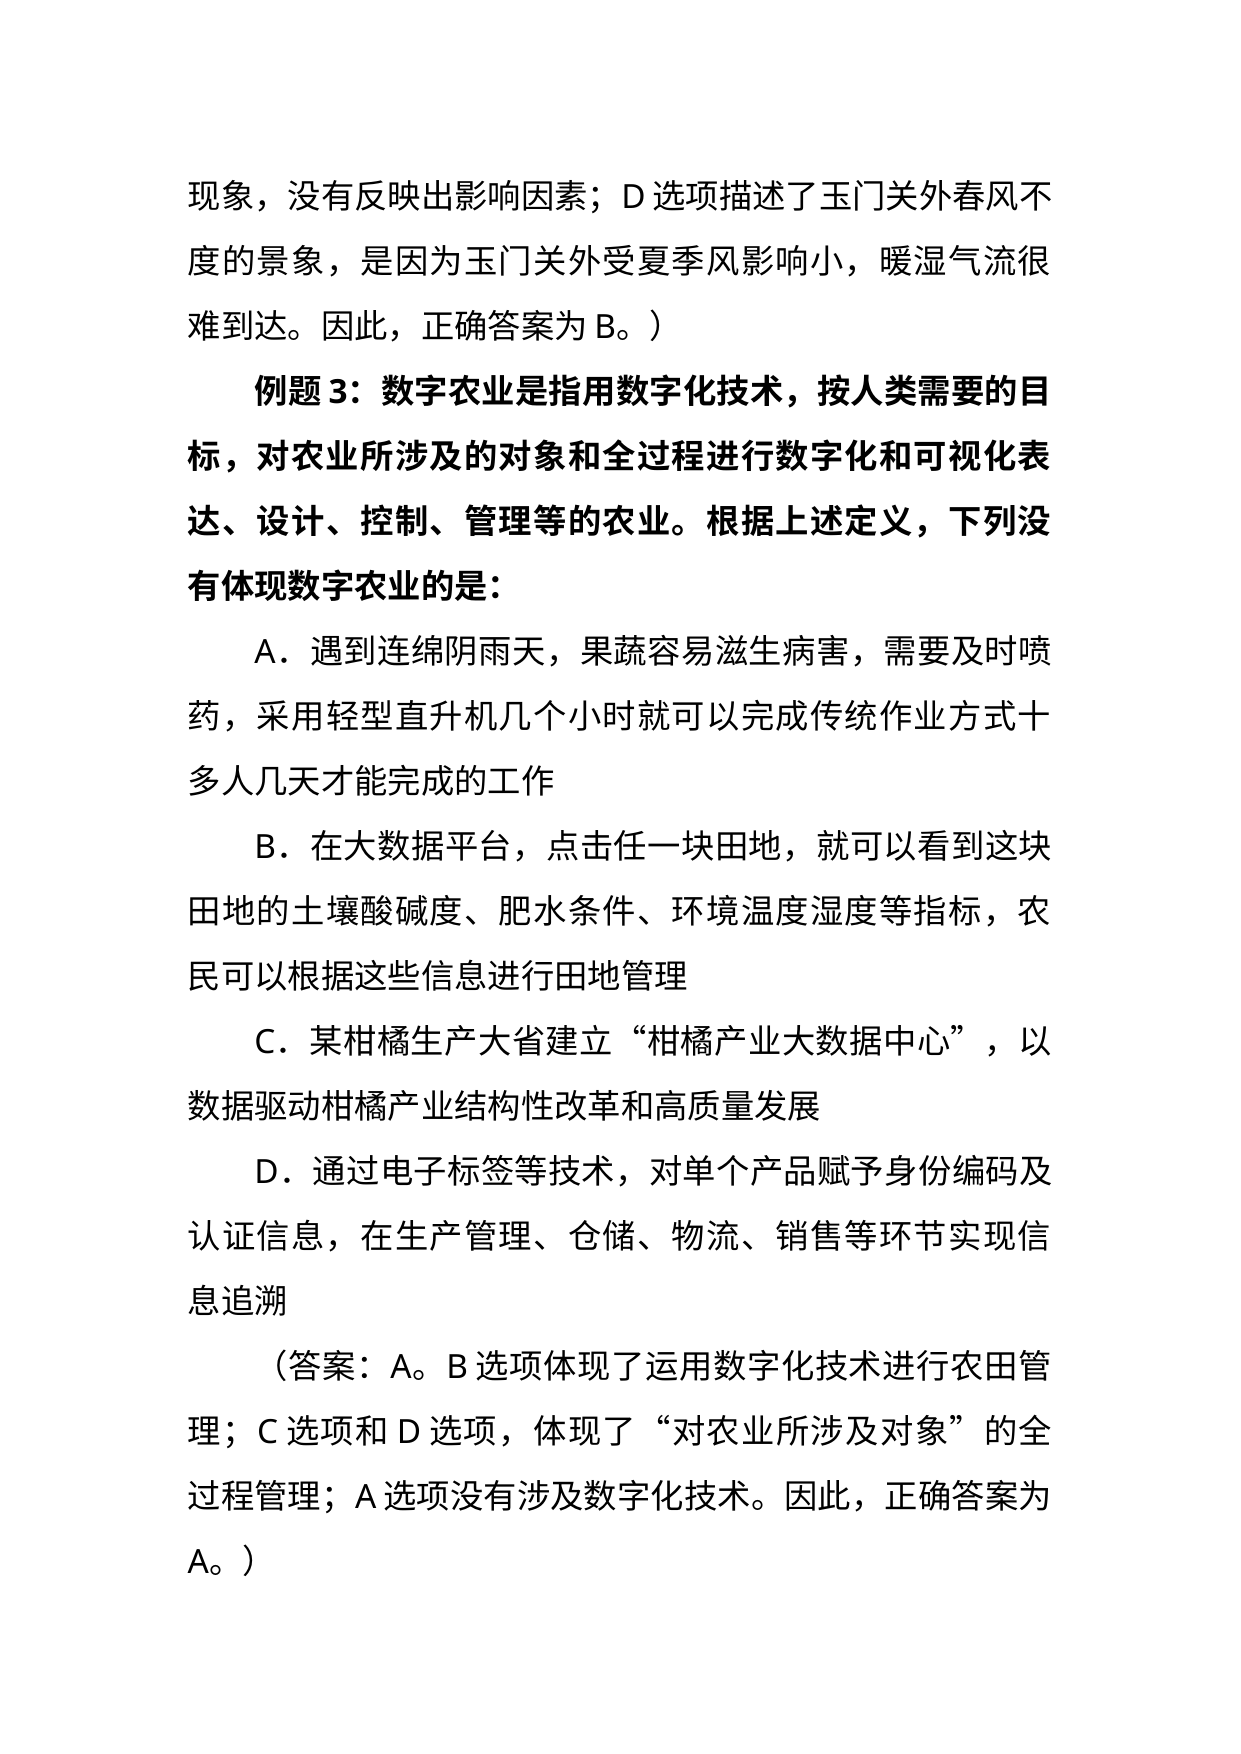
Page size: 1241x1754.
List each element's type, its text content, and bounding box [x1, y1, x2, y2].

text 例题3：数字农业是指用数字化技术，按人类需要的目标，对农业所涉及的对象和全过程进行数字化和可视化表达、设计、控制、管理等的农业。根据上述定义，下列没有体现数字农业的是： [187, 357, 1053, 617]
text C．某柑橘生产大省建立“柑橘产业大数据中心”，以数据驱动柑橘产业结构性改革和高质量发展 [187, 1007, 1053, 1137]
text D．通过电子标签等技术，对单个产品赋予身份编码及认证信息，在生产管理、仓储、物流、销售等环节实现信息追溯 [187, 1137, 1053, 1332]
text B．在大数据平台，点击任一块田地，就可以看到这块田地的土壤酸碱度、肥水条件、环境温度湿度等指标，农民可以根据这些信息进行田地管理 [187, 812, 1053, 1007]
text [187, 162, 1053, 357]
text A．遇到连绵阴雨天，果蔬容易滋生病害，需要及时喷药，采用轻型直升机几个小时就可以完成传统作业方式十多人几天才能完成的工作 [187, 617, 1053, 812]
text （答案：A。B选项体现了运用数字化技术进行农田管理；C选项和D选项，体现了“对农业所涉及对象”的全过程管理；A选项没有涉及数字化技术。因此，正确答案为A。） [187, 1332, 1053, 1592]
